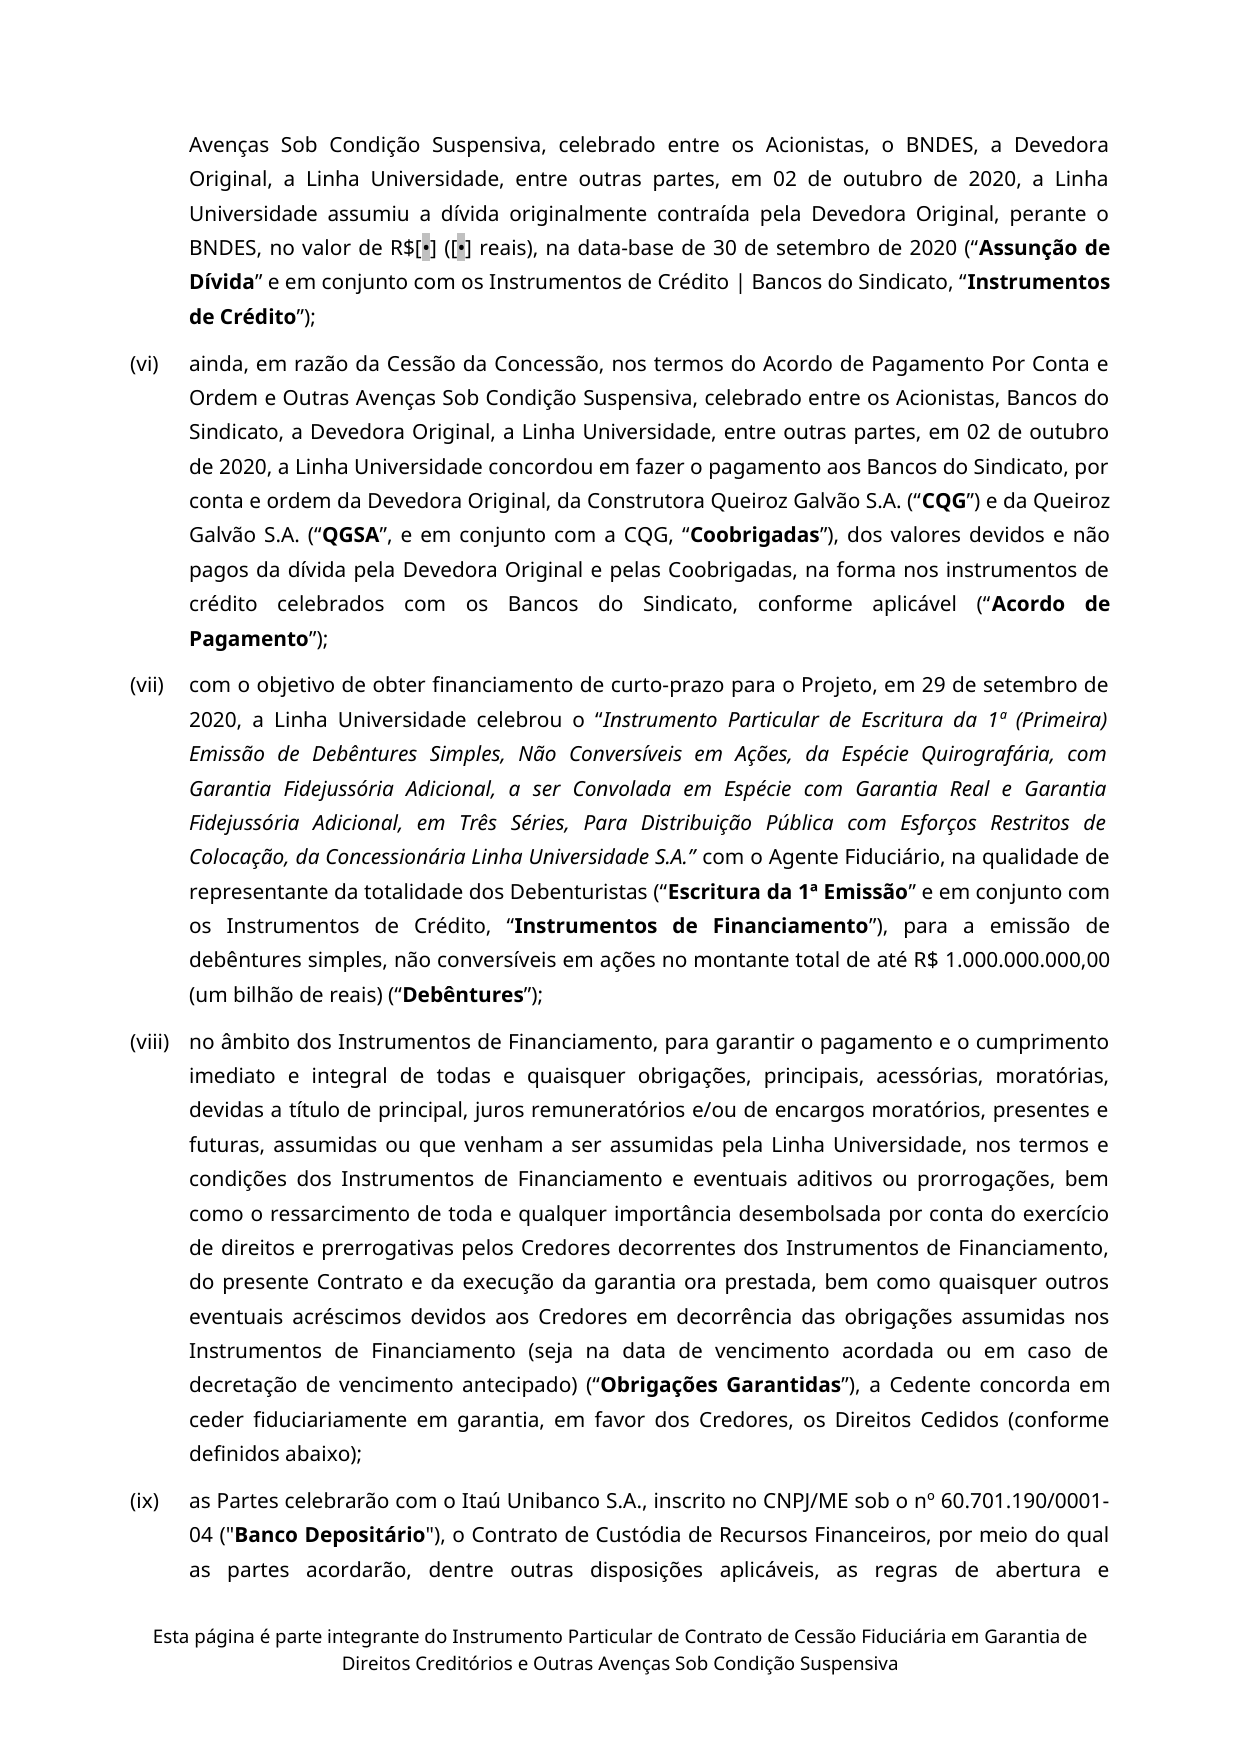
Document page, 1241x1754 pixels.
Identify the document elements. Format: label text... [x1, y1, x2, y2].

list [130, 1486, 1110, 1583]
list ainda, em razão da Cessão da Concessão, nos termos do Acordo de Pagamento Por Conta e Ordem e Outras Avenças Sob Condição Suspensiva, celebrado entre os Acionistas, Bancos do Sindicato, a Devedora Original, a Linha Universidade, entre outras partes, em 02 de outubro de 2020, a Linha Universidade concordou em fazer o pagamento aos Bancos do Sindicato, por conta e ordem da Devedora Original, da Construtora Queiroz Galvão S.A. (“CQG”) e da Queiroz Galvão S.A. (“QGSA”, e em conjunto com a CQG, “Coobrigadas”), dos valores devidos e não pagos da dívida pela Devedora Original e pelas Coobrigadas, na forma nos instrumentos de crédito celebrados com os Bancos do Sindicato, conforme aplicável (“Acordo de Pagamento”); [130, 349, 1110, 652]
list no âmbito dos Instrumentos de Financiamento, para garantir o pagamento e o cumprimento imediato e integral de todas e quaisquer obrigações, principais, acessórias, moratórias, devidas a título de principal, juros remuneratórios e/ou de encargos moratórios, presentes e futuras, assumidas ou que venham a ser assumidas pela Linha Universidade, nos termos e condições dos Instrumentos de Financiamento e eventuais aditivos ou prorrogações, bem como o ressarcimento de toda e qualquer importância desembolsada por conta do exercício de direitos e prerrogativas pelos Credores decorrentes dos Instrumentos de Financiamento, do presente Contrato e da execução da garantia ora prestada, bem como quaisquer outros eventuais acréscimos devidos aos Credores em decorrência das obrigações assumidas nos Instrumentos de Financiamento (seja na data de vencimento acordada ou em caso de decretação de vencimento antecipado) (“Obrigações Garantidas”), a Cedente concorda em ceder fiduciariamente em garantia, em favor dos Credores, os Direitos Cedidos (conforme definidos abaixo); [130, 1027, 1110, 1468]
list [130, 130, 1110, 330]
list com o objetivo de obter financiamento de curto-prazo para o Projeto, em 29 de setembro de 2020, a Linha Universidade celebrou o “Instrumento Particular de Escritura da 1ª (Primeira) Emissão de Debêntures Simples, Não Conversíveis em Ações, da Espécie Quirografária, com Garantia Fidejussória Adicional, a ser Convolada em Espécie com Garantia Real e Garantia Fidejussória Adicional, em Três Séries, Para Distribuição Pública com Esforços Restritos de Colocação, da Concessionária Linha Universidade S.A.” com o Agente Fiduciário, na qualidade de representante da totalidade dos Debenturistas (“Escritura da 1ª Emissão” e em conjunto com os Instrumentos de Crédito, “Instrumentos de Financiamento”), para a emissão de debêntures simples, não conversíveis em ações no montante total de até R$ 1.000.000.000,00 (um bilhão de reais) (“Debêntures”); [130, 671, 1110, 1008]
